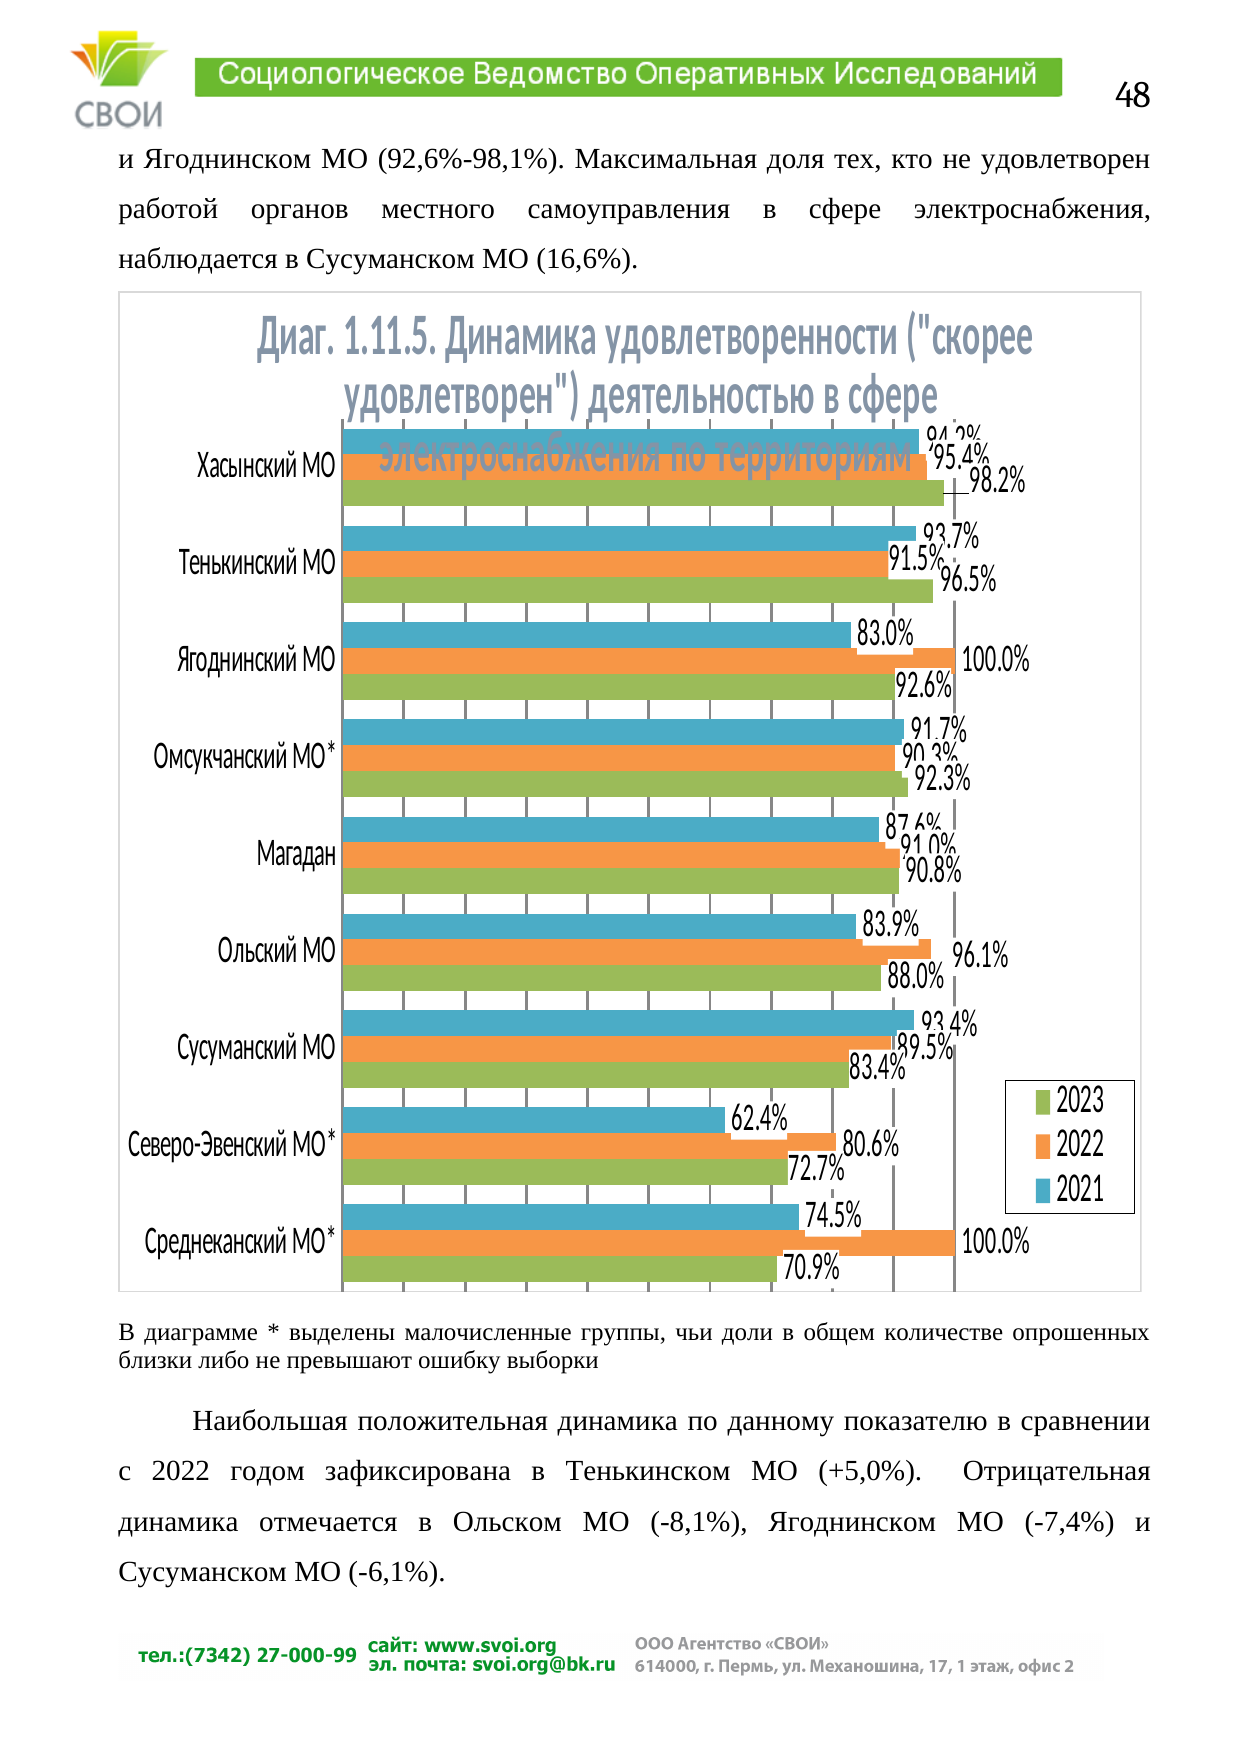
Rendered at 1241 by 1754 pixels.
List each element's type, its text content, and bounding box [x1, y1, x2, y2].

text В диаграмме * выделены малочисленные группы, чьи доли в общем количестве опрошенных близки либо не превышают ошибку выборки [118, 1317, 1152, 1374]
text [118, 141, 1152, 275]
text Наибольшая положительная динамика по данному показателю в сравнении с 2022 годом зафиксирована в Тенькинском МО (+5,0%). Отрицательная динамика отмечается в Ольском МО (-8,1%), Ягоднинском МО (-7,4%) и Сусуманском МО (-6,1%). [118, 1403, 1152, 1588]
picture [57, 18, 1069, 137]
picture [118, 1633, 1104, 1681]
